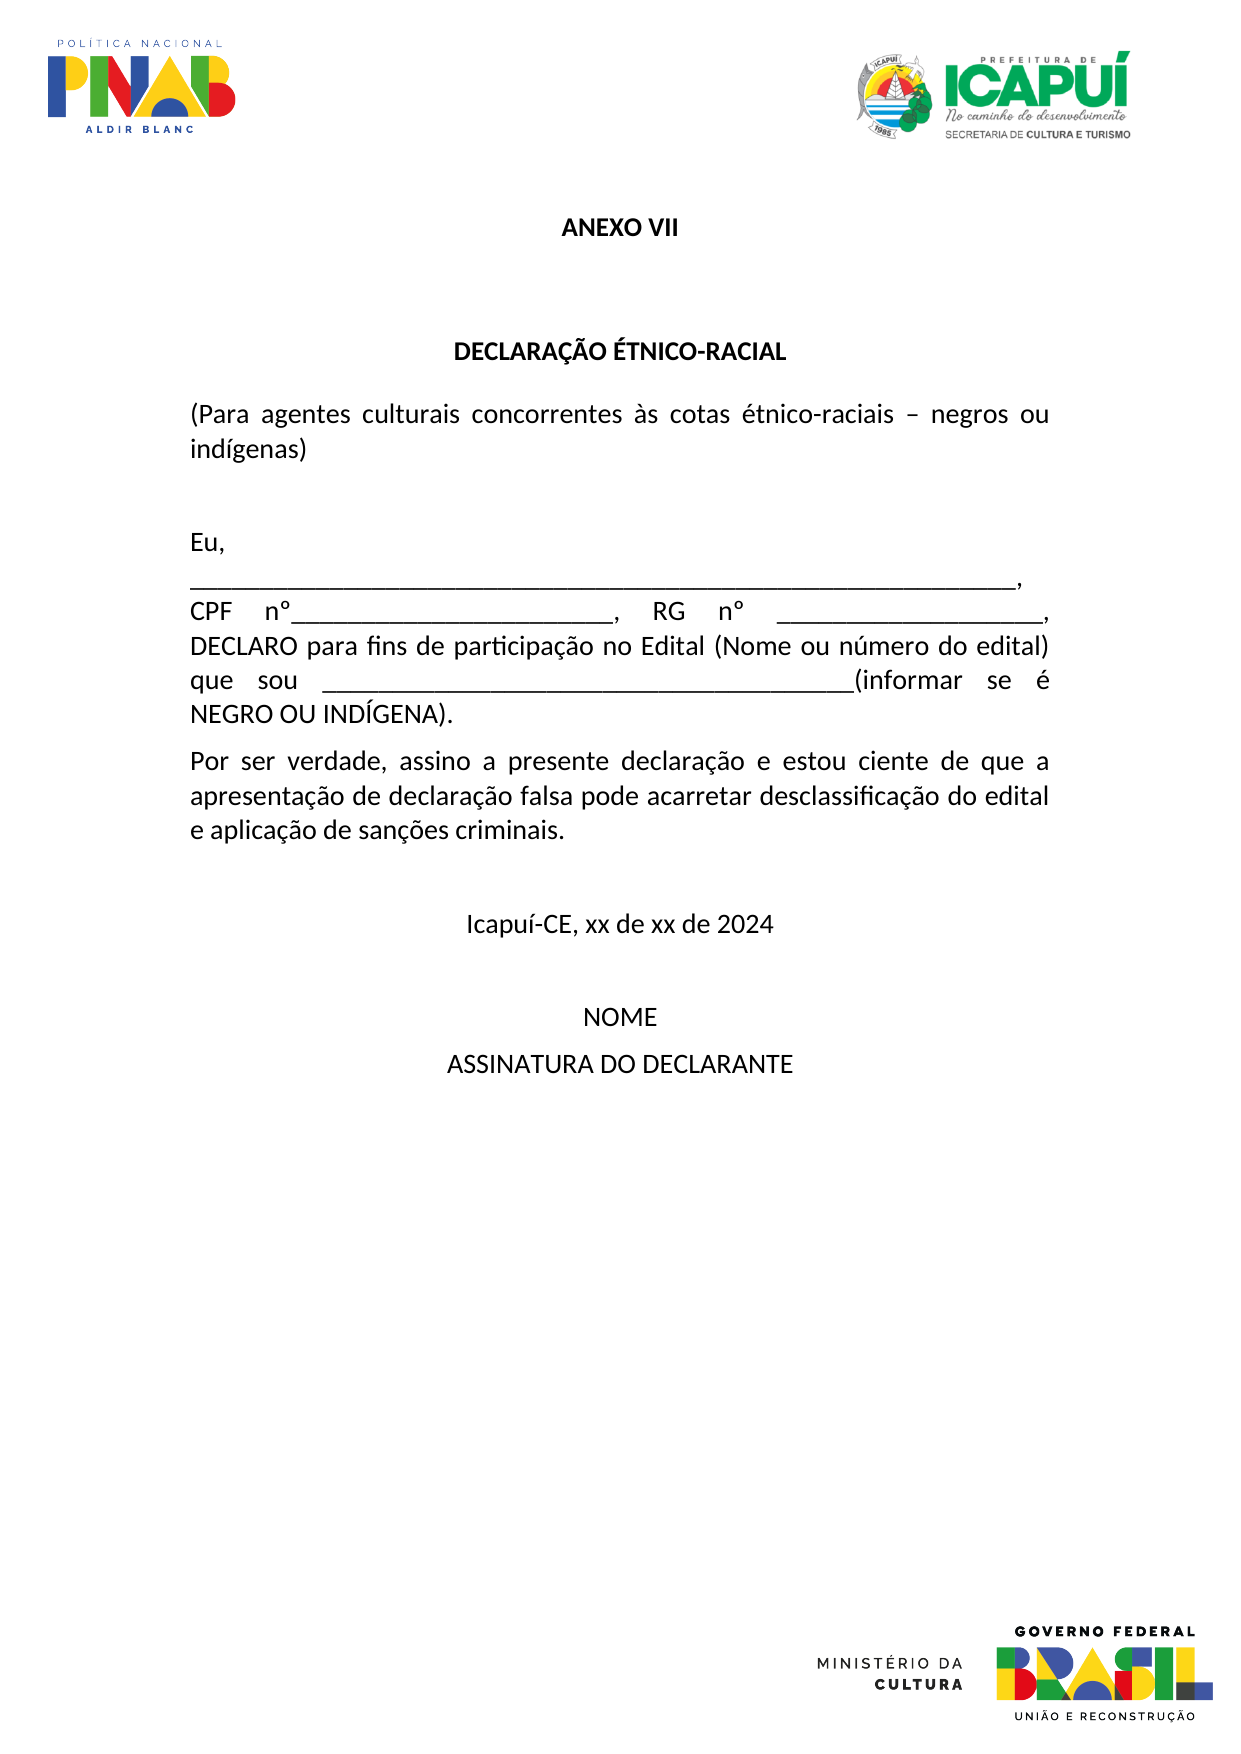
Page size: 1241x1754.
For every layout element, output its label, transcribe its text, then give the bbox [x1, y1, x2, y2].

text Por ser verdade, assino a presente declaração e estou ciente de que a apresentação de declaração falsa pode acarretar desclassificação do edital e aplicação de sanções criminais. [190, 743, 1051, 846]
text Icapuí-CE, xx de xx de 2024 [190, 906, 1051, 940]
picture [3, 2, 1241, 1752]
text Eu, ___________________________________________________________, CPF nº_______________________, RG nº ___________________, DECLARO para fins de participação no Edital (Nome ou número do edital) que sou ______________________________________(informar se é NEGRO OU INDÍGENA). [190, 524, 1051, 731]
text NOME [190, 999, 1051, 1034]
text ASSINATURA DO DECLARANTE [190, 1046, 1051, 1081]
text ANEXO VII [177, 210, 1063, 243]
text (Para agentes culturais concorrentes às cotas étnico-raciais – negros ou indígenas) [190, 396, 1051, 465]
text DECLARAÇÃO ÉTNICO-RACIAL [177, 334, 1063, 367]
